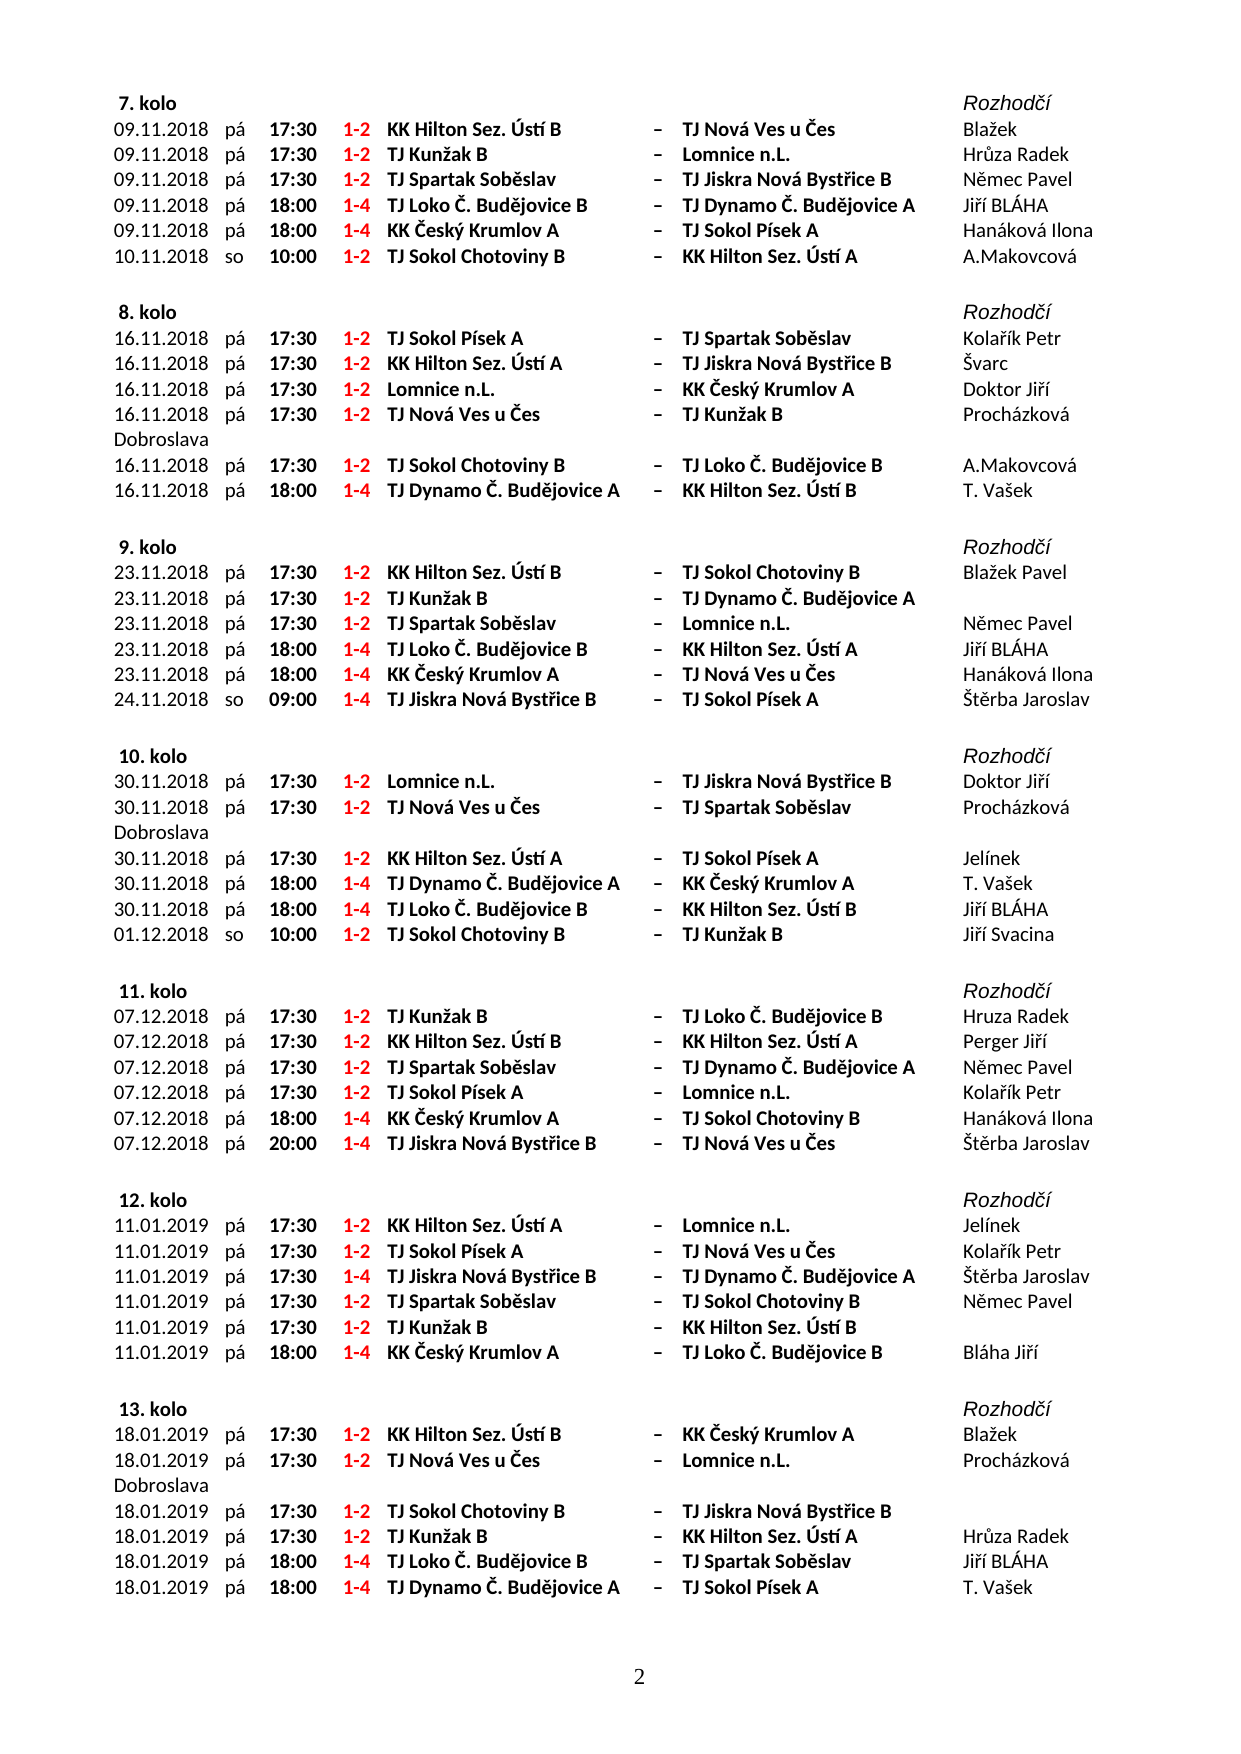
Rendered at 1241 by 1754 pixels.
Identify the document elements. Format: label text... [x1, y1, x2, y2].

text 30.11.2018 pá 18:00 1-4 TJ Dynamo Č. Budějovice A – KK Český Krumlov A T. Vašek [114, 870, 1137, 896]
text 07.12.2018 pá 17:30 1-2 TJ Kunžak B – TJ Loko Č. Budějovice B Hruza Radek [114, 1003, 1137, 1029]
text 13. kolo Rozhodčí [114, 1365, 1137, 1422]
text 01.12.2018 so 10:00 1-2 TJ Sokol Chotoviny B – TJ Kunžak B Jiří Svacina [114, 921, 1137, 947]
text 23.11.2018 pá 18:00 1-4 KK Český Krumlov A – TJ Nová Ves u Čes Hanáková Ilona [114, 661, 1137, 687]
text 18.01.2019 pá 17:30 1-2 TJ Kunžak B – KK Hilton Sez. Ústí A Hrůza Radek [114, 1523, 1137, 1549]
text 11. kolo Rozhodčí [114, 947, 1137, 1003]
text 07.12.2018 pá 20:00 1-4 TJ Jiskra Nová Bystřice B – TJ Nová Ves u Čes Štěrba Jaroslav [114, 1130, 1137, 1156]
text 23.11.2018 pá 18:00 1-4 TJ Loko Č. Budějovice B – KK Hilton Sez. Ústí A Jiří BLÁHA [114, 636, 1137, 661]
text 23.11.2018 pá 17:30 1-2 KK Hilton Sez. Ústí B – TJ Sokol Chotoviny B Blažek Pavel [114, 559, 1137, 585]
text 9. kolo Rozhodčí [114, 503, 1137, 559]
text 09.11.2018 pá 17:30 1-2 KK Hilton Sez. Ústí B – TJ Nová Ves u Čes Blažek [114, 116, 1137, 141]
text 09.11.2018 pá 18:00 1-4 KK Český Krumlov A – TJ Sokol Písek A Hanáková Ilona [114, 217, 1137, 243]
text 30.11.2018 pá 18:00 1-4 TJ Loko Č. Budějovice B – KK Hilton Sez. Ústí B Jiří BLÁHA [114, 896, 1137, 921]
text 11.01.2019 pá 17:30 1-2 TJ Sokol Písek A – TJ Nová Ves u Čes Kolařík Petr [114, 1238, 1137, 1263]
text 07.12.2018 pá 17:30 1-2 TJ Spartak Soběslav – TJ Dynamo Č. Budějovice A Němec Pavel [114, 1054, 1137, 1079]
text 18.01.2019 pá 17:30 1-2 TJ Sokol Chotoviny B – TJ Jiskra Nová Bystřice B [114, 1498, 1137, 1523]
text 16.11.2018 pá 18:00 1-4 TJ Dynamo Č. Budějovice A – KK Hilton Sez. Ústí B T. Vašek [114, 477, 1137, 503]
text 11.01.2019 pá 17:30 1-2 KK Hilton Sez. Ústí A – Lomnice n.L. Jelínek [114, 1212, 1137, 1238]
text 10.11.2018 so 10:00 1-2 TJ Sokol Chotoviny B – KK Hilton Sez. Ústí A A.Makovcová [114, 243, 1137, 268]
text 16.11.2018 pá 17:30 1-2 KK Hilton Sez. Ústí A – TJ Jiskra Nová Bystřice B Švarc [114, 350, 1137, 376]
text 11.01.2019 pá 17:30 1-4 TJ Jiskra Nová Bystřice B – TJ Dynamo Č. Budějovice A Štěrba Jaroslav [114, 1263, 1137, 1289]
text 11.01.2019 pá 17:30 1-2 TJ Spartak Soběslav – TJ Sokol Chotoviny B Němec Pavel [114, 1289, 1137, 1314]
text 18.01.2019 pá 18:00 1-4 TJ Dynamo Č. Budějovice A – TJ Sokol Písek A T. Vašek [114, 1574, 1137, 1599]
text 09.11.2018 pá 18:00 1-4 TJ Loko Č. Budějovice B – TJ Dynamo Č. Budějovice A Jiří BLÁHA [114, 192, 1137, 217]
text 11.01.2019 pá 17:30 1-2 TJ Kunžak B – KK Hilton Sez. Ústí B [114, 1314, 1137, 1339]
text 8. kolo Rozhodčí [114, 268, 1137, 325]
text 12. kolo Rozhodčí [114, 1156, 1137, 1212]
text 09.11.2018 pá 17:30 1-2 TJ Kunžak B – Lomnice n.L. Hrůza Radek [114, 141, 1137, 167]
text 30.11.2018 pá 17:30 1-2 TJ Nová Ves u Čes – TJ Spartak Soběslav Procházková Dobroslava [114, 794, 1137, 845]
text 18.01.2019 pá 18:00 1-4 TJ Loko Č. Budějovice B – TJ Spartak Soběslav Jiří BLÁHA [114, 1549, 1137, 1574]
text 09.11.2018 pá 17:30 1-2 TJ Spartak Soběslav – TJ Jiskra Nová Bystřice B Němec Pavel [114, 167, 1137, 192]
text 07.12.2018 pá 17:30 1-2 TJ Sokol Písek A – Lomnice n.L. Kolařík Petr [114, 1079, 1137, 1105]
text 16.11.2018 pá 17:30 1-2 TJ Sokol Chotoviny B – TJ Loko Č. Budějovice B A.Makovcová [114, 452, 1137, 477]
text 16.11.2018 pá 17:30 1-2 TJ Nová Ves u Čes – TJ Kunžak B Procházková Dobroslava [114, 401, 1137, 452]
text 30.11.2018 pá 17:30 1-2 KK Hilton Sez. Ústí A – TJ Sokol Písek A Jelínek [114, 845, 1137, 870]
text 18.01.2019 pá 17:30 1-2 KK Hilton Sez. Ústí B – KK Český Krumlov A Blažek [114, 1422, 1137, 1447]
text 7. kolo Rozhodčí [114, 59, 1137, 116]
text 16.11.2018 pá 17:30 1-2 TJ Sokol Písek A – TJ Spartak Soběslav Kolařík Petr [114, 325, 1137, 350]
text 11.01.2019 pá 18:00 1-4 KK Český Krumlov A – TJ Loko Č. Budějovice B Bláha Jiří [114, 1339, 1137, 1365]
text 07.12.2018 pá 18:00 1-4 KK Český Krumlov A – TJ Sokol Chotoviny B Hanáková Ilona [114, 1105, 1137, 1130]
text 10. kolo Rozhodčí [114, 712, 1137, 769]
text 30.11.2018 pá 17:30 1-2 Lomnice n.L. – TJ Jiskra Nová Bystřice B Doktor Jiří [114, 769, 1137, 794]
text 16.11.2018 pá 17:30 1-2 Lomnice n.L. – KK Český Krumlov A Doktor Jiří [114, 376, 1137, 401]
text 24.11.2018 so 09:00 1-4 TJ Jiskra Nová Bystřice B – TJ Sokol Písek A Štěrba Jaroslav [114, 687, 1137, 712]
text 18.01.2019 pá 17:30 1-2 TJ Nová Ves u Čes – Lomnice n.L. Procházková Dobroslava [114, 1447, 1137, 1498]
text 07.12.2018 pá 17:30 1-2 KK Hilton Sez. Ústí B – KK Hilton Sez. Ústí A Perger Jiří [114, 1029, 1137, 1054]
text 23.11.2018 pá 17:30 1-2 TJ Spartak Soběslav – Lomnice n.L. Němec Pavel [114, 610, 1137, 636]
text 23.11.2018 pá 17:30 1-2 TJ Kunžak B – TJ Dynamo Č. Budějovice A [114, 585, 1137, 610]
